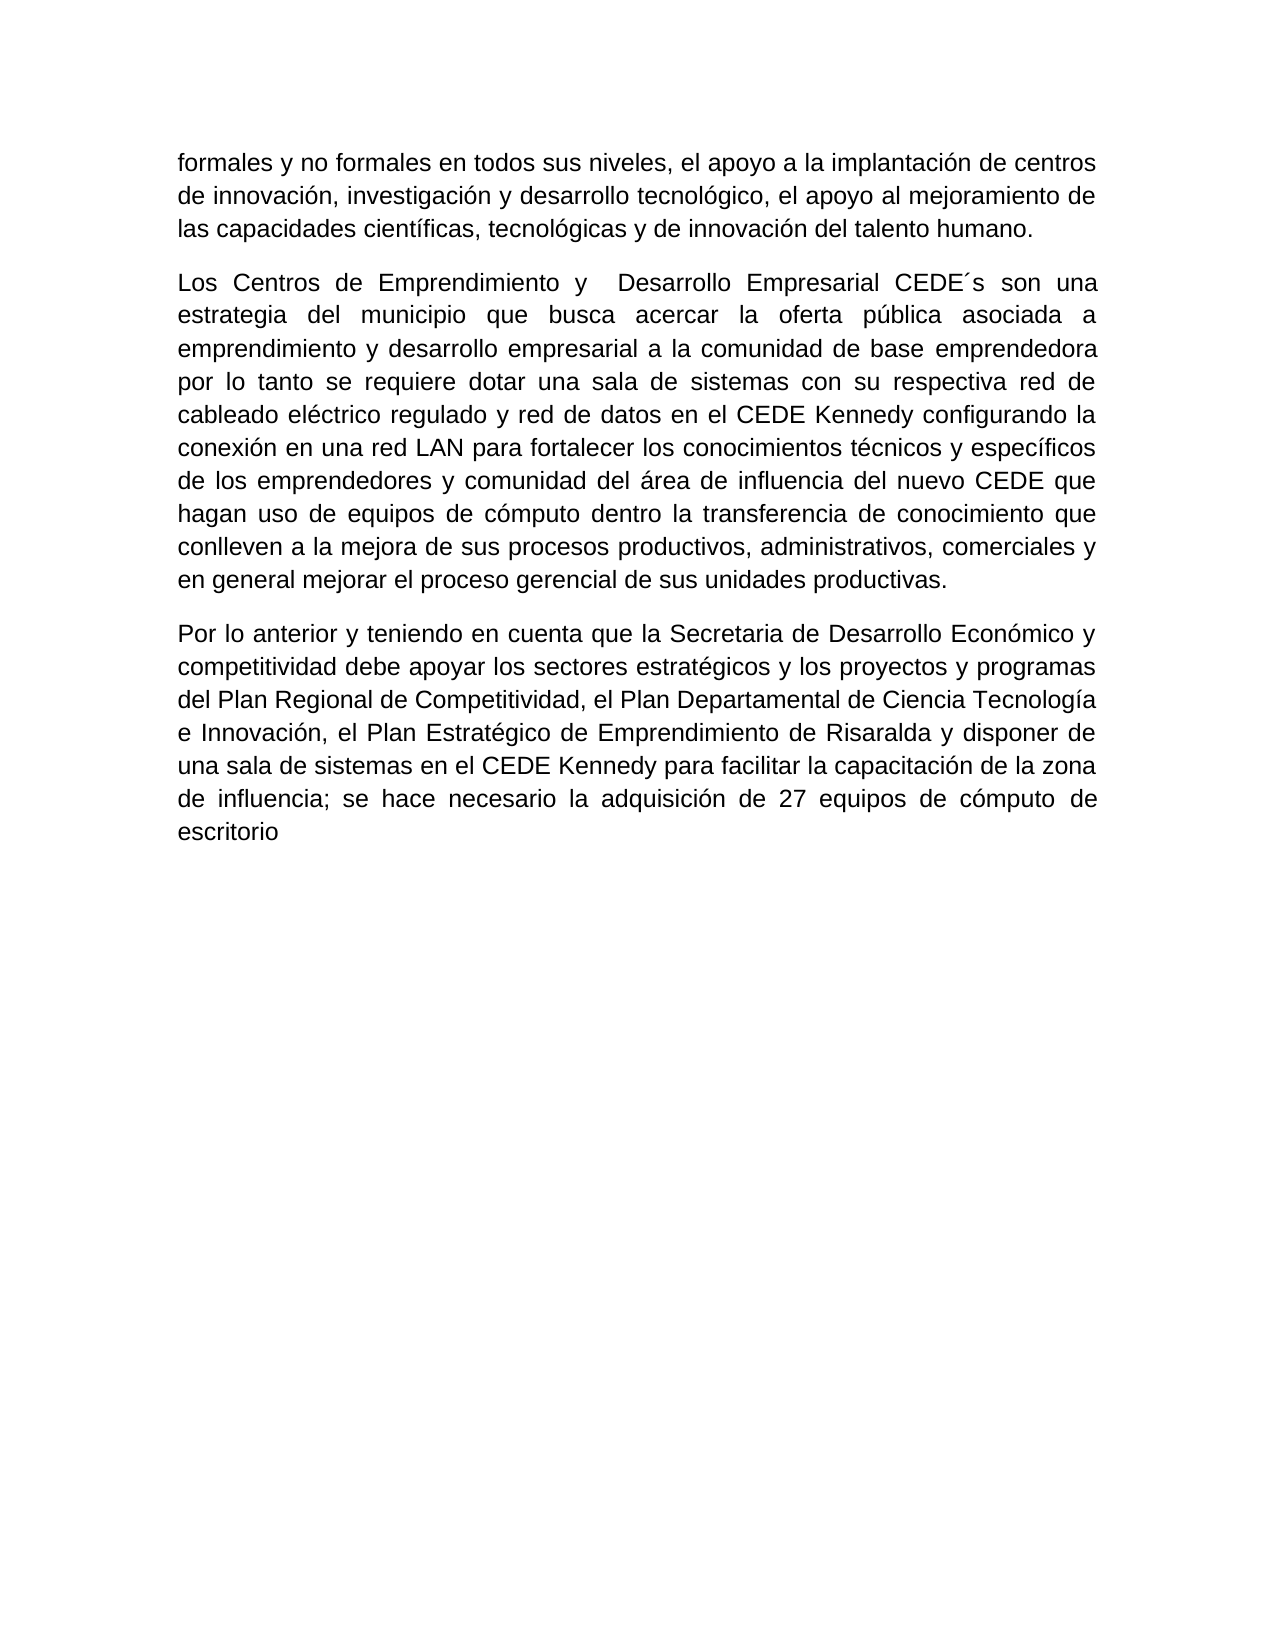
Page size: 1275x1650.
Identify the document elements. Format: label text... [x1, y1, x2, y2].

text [177, 148, 1098, 242]
text Los Centros de Emprendimiento y Desarrollo Empresarial CEDE´s son una estrategia del municipio que busca acercar la oferta pública asociada a emprendimiento y desarrollo empresarial a la comunidad de base emprendedora por lo tanto se requiere dotar una sala de sistemas con su respectiva red de cableado eléctrico regulado y red de datos en el CEDE Kennedy configurando la conexión en una red LAN para fortalecer los conocimientos técnicos y específicos de los emprendedores y comunidad del área de influencia del nuevo CEDE que hagan uso de equipos de cómputo dentro la transferencia de conocimiento que conlleven a la mejora de sus procesos productivos, administrativos, comerciales y en general mejorar el proceso gerencial de sus unidades productivas. [177, 267, 1098, 593]
text Por lo anterior y teniendo en cuenta que la Secretaria de Desarrollo Económico y competitividad debe apoyar los sectores estratégicos y los proyectos y programas del Plan Regional de Competitividad, el Plan Departamental de Ciencia Tecnología e Innovación, el Plan Estratégico de Emprendimiento de Risaralda y disponer de una sala de sistemas en el CEDE Kennedy para facilitar la capacitación de la zona de influencia; se hace necesario la adquisición de 27 equipos de cómputo de escritorio [177, 618, 1098, 845]
